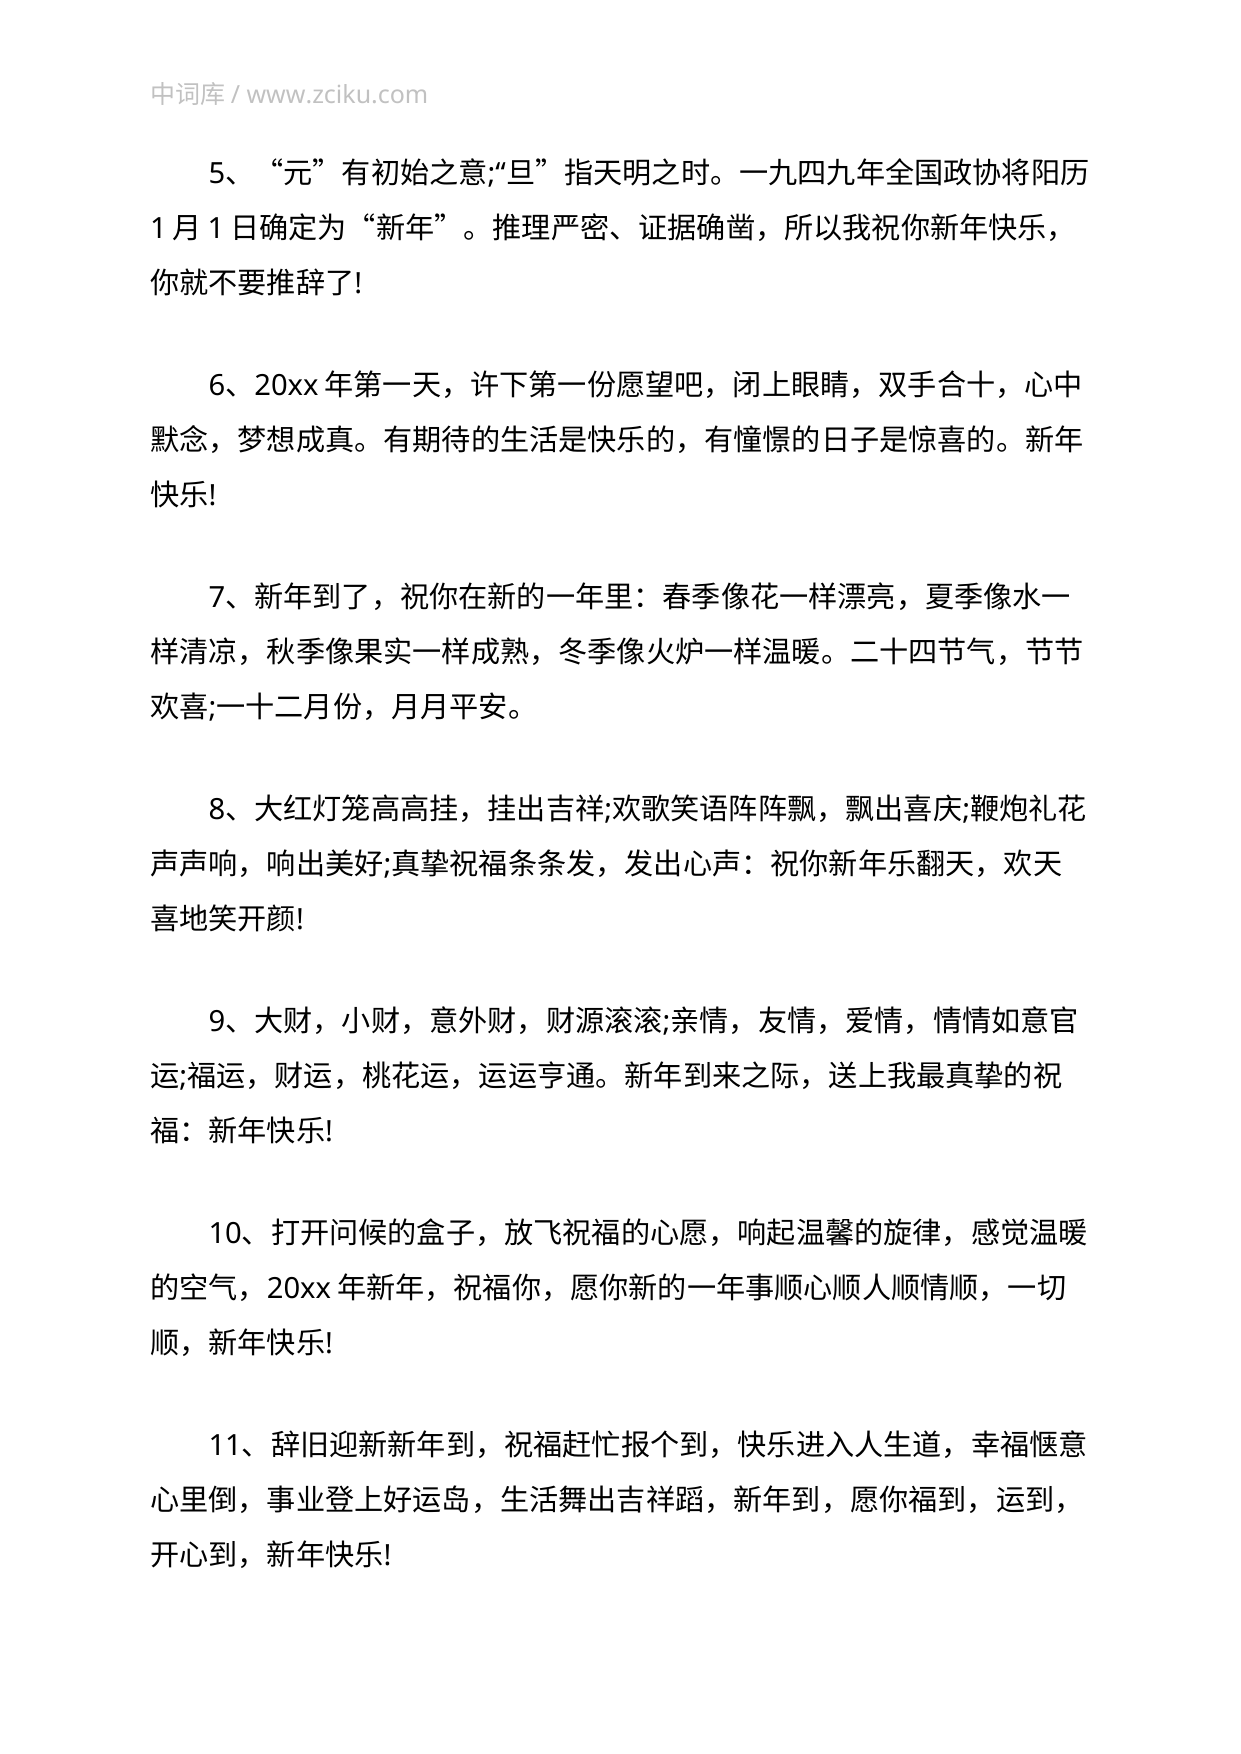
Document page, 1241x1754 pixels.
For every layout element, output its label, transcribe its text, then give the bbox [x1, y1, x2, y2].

text 9、大财，小财，意外财，财源滚滚;亲情，友情，爱情，情情如意官运;福运，财运，桃花运，运运亨通。新年到来之际，送上我最真挚的祝福：新年快乐! [150, 998, 1090, 1150]
text 11、辞旧迎新新年到，祝福赶忙报个到，快乐进入人生道，幸福惬意心里倒，事业登上好运岛，生活舞出吉祥蹈，新年到，愿你福到，运到，开心到，新年快乐! [150, 1422, 1090, 1574]
text 5、“元”有初始之意;“旦”指天明之时。一九四九年全国政协将阳历1月1日确定为“新年”。推理严密、证据确凿，所以我祝你新年快乐，你就不要推辞了! [150, 150, 1090, 302]
text 7、新年到了，祝你在新的一年里：春季像花一样漂亮，夏季像水一样清凉，秋季像果实一样成熟，冬季像火炉一样温暖。二十四节气，节节欢喜;一十二月份，月月平安。 [150, 574, 1090, 726]
text 10、打开问候的盒子，放飞祝福的心愿，响起温馨的旋律，感觉温暖的空气，20xx年新年，祝福你，愿你新的一年事顺心顺人顺情顺，一切顺，新年快乐! [150, 1210, 1090, 1362]
text 6、20xx年第一天，许下第一份愿望吧，闭上眼睛，双手合十，心中默念，梦想成真。有期待的生活是快乐的，有憧憬的日子是惊喜的。新年快乐! [150, 362, 1090, 514]
text 8、大红灯笼高高挂，挂出吉祥;欢歌笑语阵阵飘，飘出喜庆;鞭炮礼花声声响，响出美好;真挚祝福条条发，发出心声：祝你新年乐翻天，欢天喜地笑开颜! [150, 786, 1090, 938]
